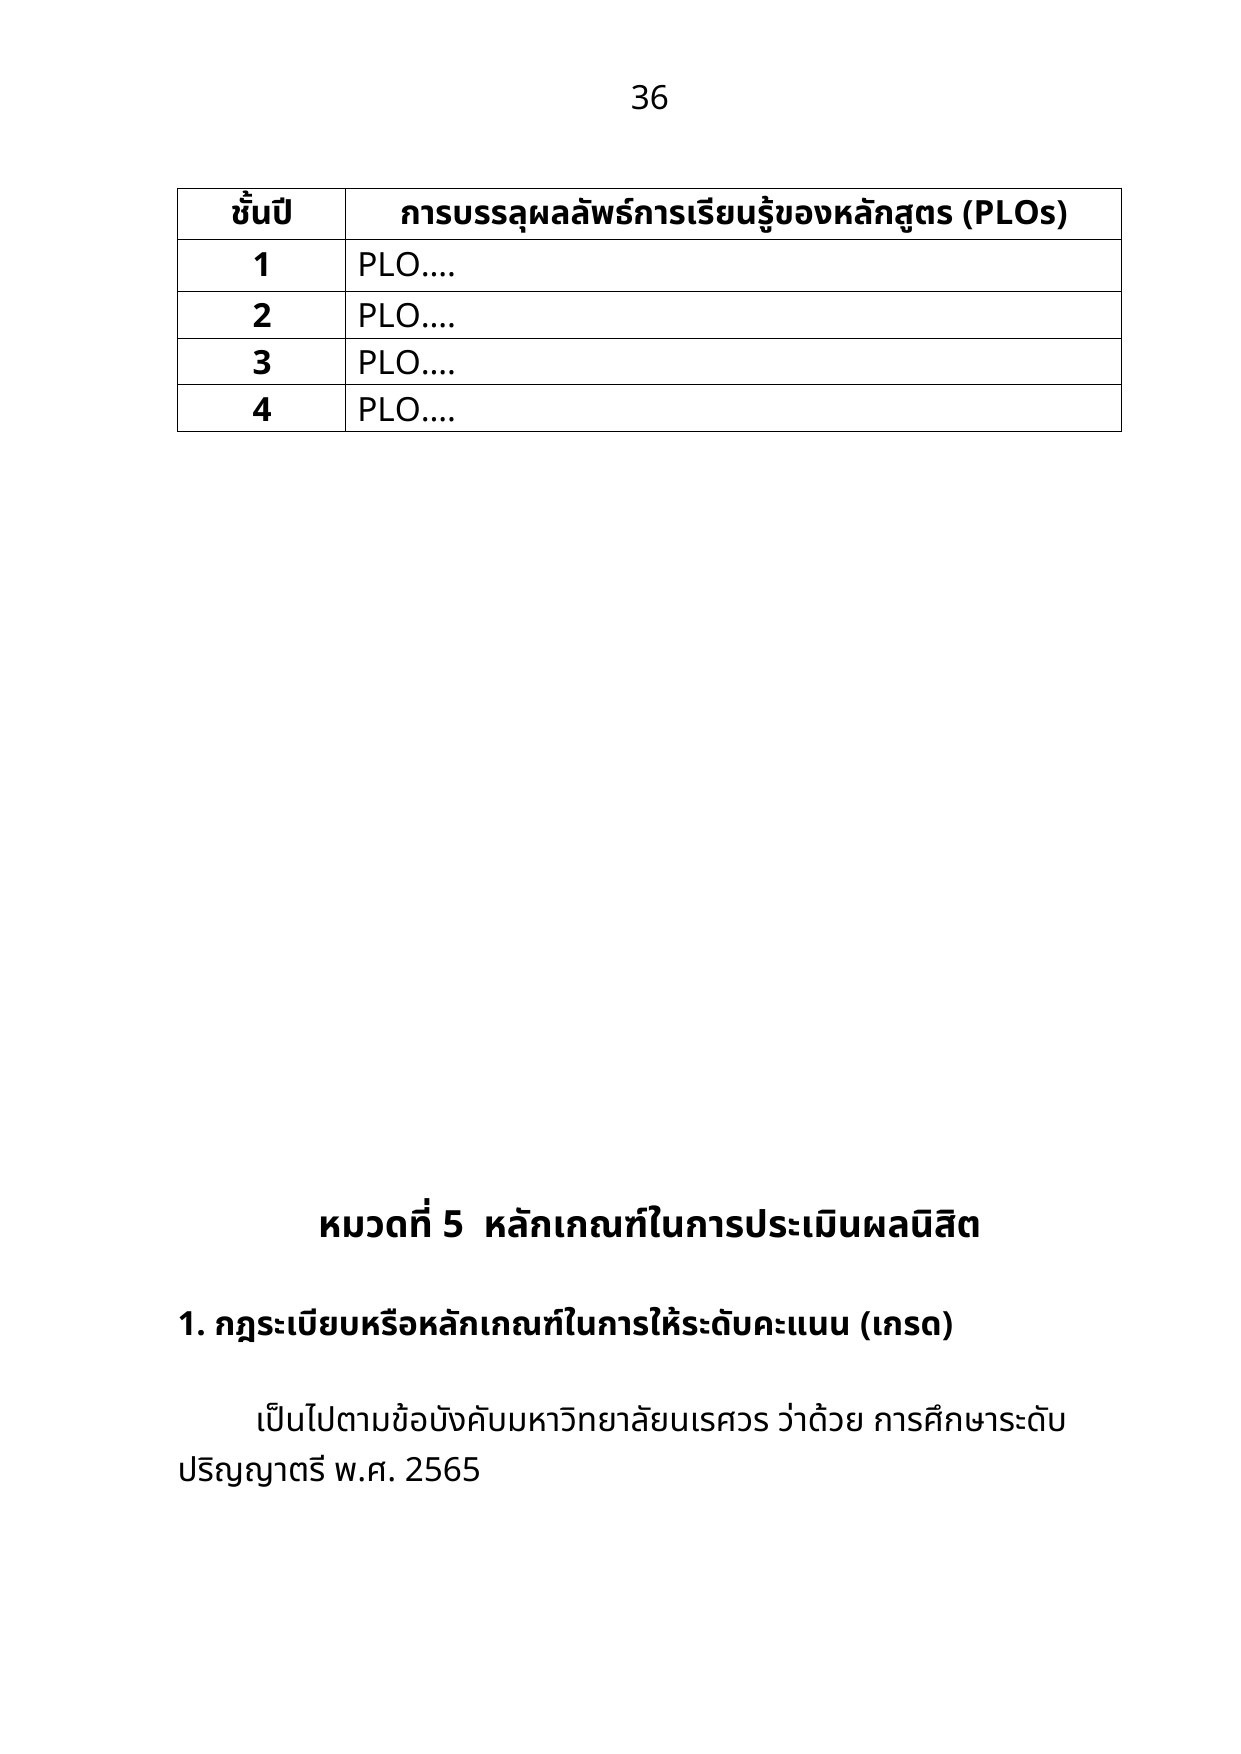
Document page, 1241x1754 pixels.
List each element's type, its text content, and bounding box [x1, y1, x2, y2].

text 1. กฎระเบียบหรือหลักเกณฑ์ในการให้ระดับคะแนน (เกรด) [177, 1300, 1122, 1350]
table_cell PLO…. [346, 385, 1121, 431]
table_cell PLO…. [346, 339, 1121, 384]
table_cell 3 [178, 339, 345, 384]
table_cell PLO…. [346, 292, 1121, 338]
text เป็นไปตามข้อบังคับมหาวิทยาลัยนเรศวร ว่าด้วย การศึกษาระดับปริญญาตรี พ.ศ. 2565 [177, 1396, 1122, 1497]
table_cell 2 [178, 292, 345, 338]
text หมวดที่ 5 หลักเกณฑ์ในการประเมินผลนิสิต [177, 1197, 1122, 1254]
table_cell 4 [178, 385, 345, 431]
table_cell PLO…. [346, 240, 1121, 291]
table_cell 1 [178, 240, 345, 291]
table_header ชั้นปี [178, 189, 345, 239]
table_header การบรรลุผลลัพธ์การเรียนรู้ของหลักสูตร (PLOs) [346, 189, 1121, 239]
